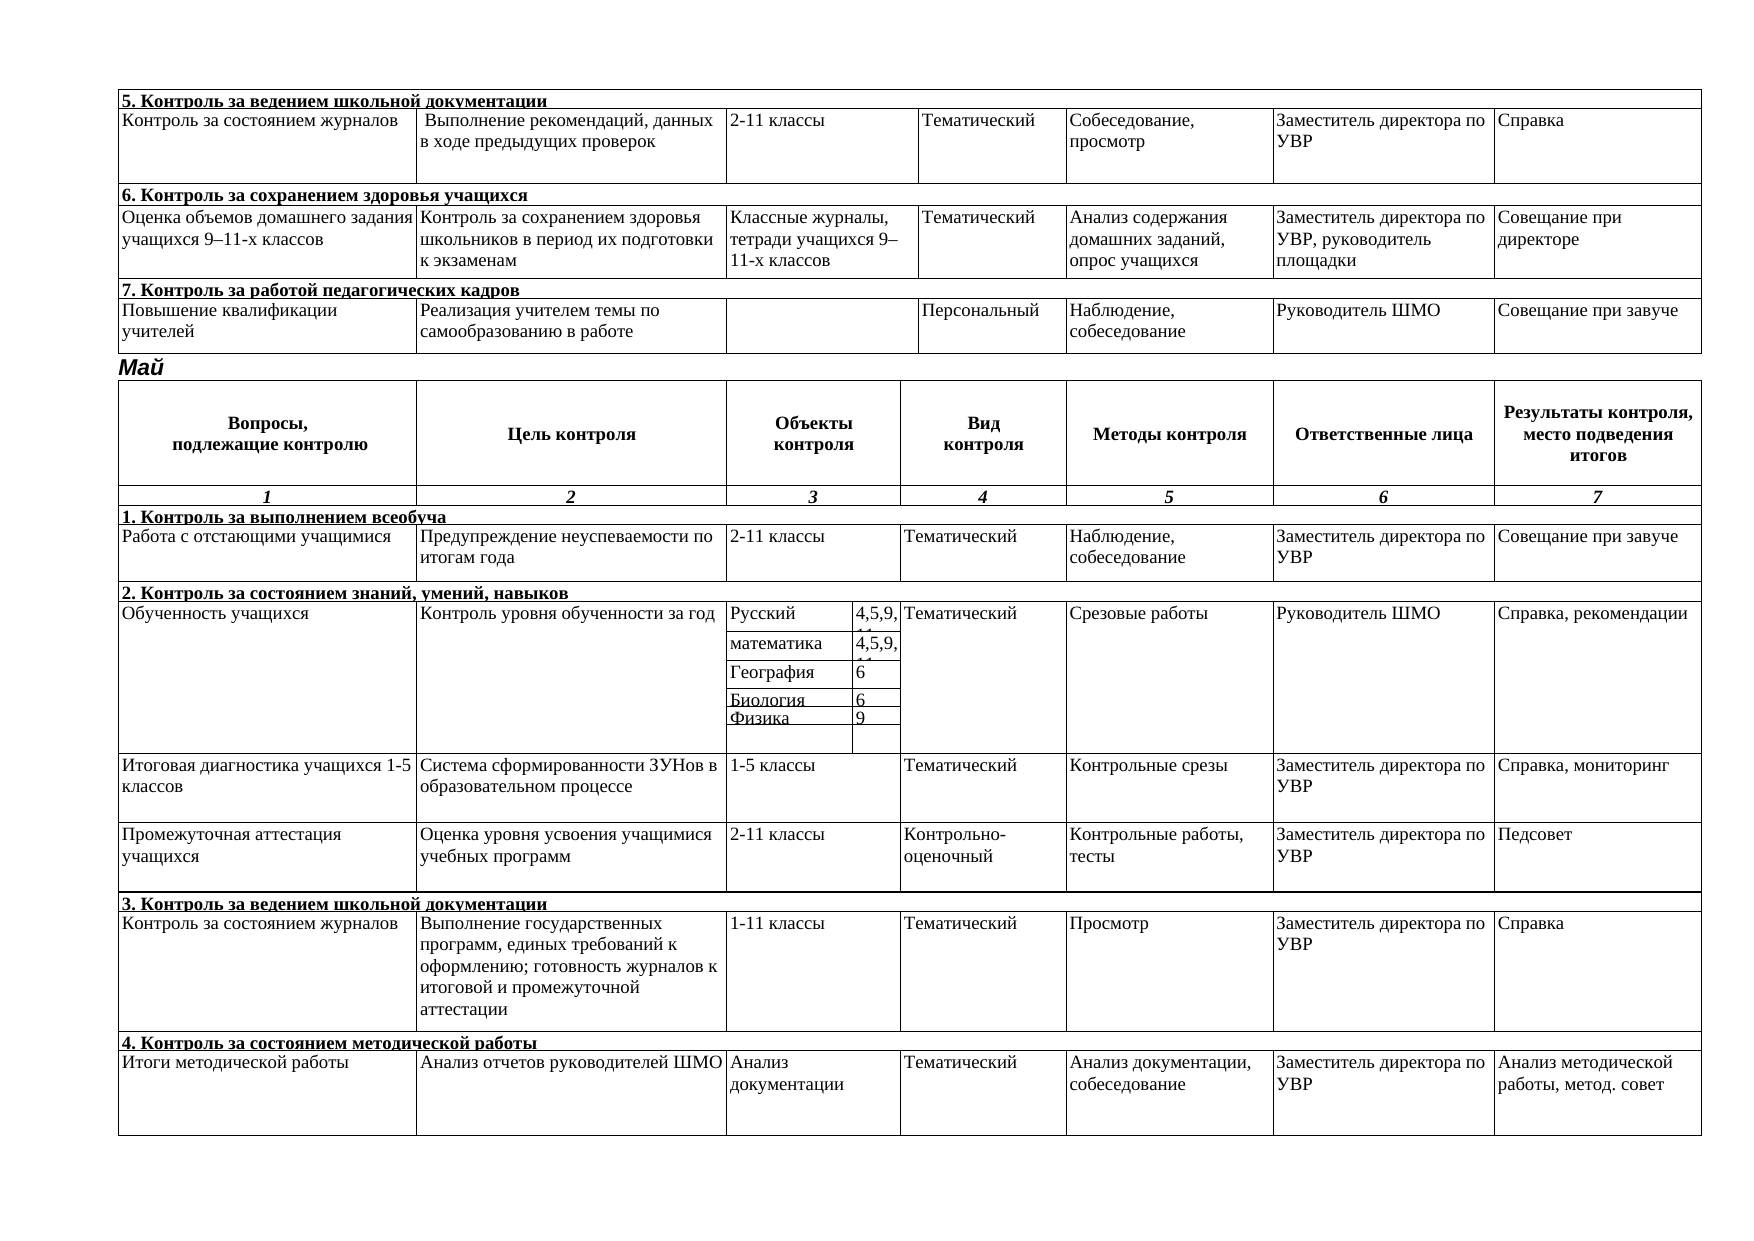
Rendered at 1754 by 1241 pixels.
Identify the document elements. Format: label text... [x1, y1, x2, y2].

table_cell Итоги методической работы [119, 1051, 416, 1134]
table_cell Тематический [901, 1051, 1066, 1134]
table_cell Тематический [901, 602, 1066, 752]
table_cell 4 [901, 486, 1066, 504]
table_cell 2-11 классы [727, 109, 918, 183]
table_cell Срезовые работы [1067, 602, 1273, 752]
table_cell Контрольные работы, тесты [1067, 823, 1273, 891]
table_cell Контроль за сохранением здоровья школьников в период их подготовки к экзаменам [417, 206, 726, 278]
table_cell Заместитель директора по УВР [1274, 754, 1494, 822]
table_cell 1. Контроль за выполнением всеобуча [119, 506, 1701, 523]
table_cell 4. Контроль за состоянием методической работы [119, 1032, 1701, 1050]
table_cell Анализ документации, собеседование [1067, 1051, 1273, 1134]
table_cell Оценка уровня усвоения учащимися учебных программ [417, 823, 726, 891]
table_cell Тематический [919, 206, 1066, 278]
table_cell Заместитель директора по УВР [1274, 912, 1494, 1031]
table_cell Тематический [901, 754, 1066, 822]
table_cell 1-5 классы [727, 754, 900, 822]
table_header Методы контроля [1067, 381, 1273, 485]
table_cell 7 [1495, 486, 1701, 504]
table_cell 4,5,9,11 [853, 632, 900, 660]
table_cell Реализация учителем темы по самообразованию в работе [417, 299, 726, 353]
table_cell Русский [727, 602, 852, 631]
table_cell Анализ содержания домашних заданий, опрос учащихся [1067, 206, 1273, 278]
table_cell 9 [853, 707, 900, 724]
table_cell Контрольно-оценочный [901, 823, 1066, 891]
table_cell 2 [417, 486, 726, 504]
table_cell [727, 299, 918, 353]
table_header Вид контроля [901, 381, 1066, 485]
table_cell Наблюдение, собеседование [1067, 299, 1273, 353]
table_cell [727, 725, 852, 752]
table_cell Анализ документации [727, 1051, 900, 1134]
table_cell Итоговая диагностика учащихся 1-5 классов [119, 754, 416, 822]
table_cell 3 [727, 486, 900, 504]
table_cell 6 [853, 689, 900, 706]
table_cell 1-11 классы [727, 912, 900, 1031]
table_cell Руководитель ШМО [1274, 299, 1494, 353]
table_cell 2-11 классы [727, 525, 900, 581]
table_cell [853, 725, 900, 752]
table_cell 1 [119, 486, 416, 504]
table_cell Анализ методической работы, метод. совет [1495, 1051, 1701, 1134]
table_header Объекты контроля [727, 381, 900, 485]
table_header Цель контроля [417, 381, 726, 485]
table_cell Тематический [919, 109, 1066, 183]
table_cell Физика [727, 707, 852, 724]
table_cell Просмотр [1067, 912, 1273, 1031]
table_cell Заместитель директора по УВР [1274, 525, 1494, 581]
table_cell Справка [1495, 109, 1701, 183]
table_cell 2-11 классы [727, 823, 900, 891]
table_cell 6. Контроль за сохранением здоровья учащихся [119, 184, 1701, 205]
table_cell математика [727, 632, 852, 660]
table_cell Тематический [901, 525, 1066, 581]
table_cell Выполнение рекомендаций, данных в ходе предыдущих проверок [417, 109, 726, 183]
table_cell Классные журналы, тетради учащихся 9–11-х классов [727, 206, 918, 278]
table_cell Анализ отчетов руководителей ШМО [417, 1051, 726, 1134]
table_cell Контроль за состоянием журналов [119, 912, 416, 1031]
table_cell География [727, 661, 852, 687]
table_cell Выполнение государственных программ, единых требований к оформлению; готовность журналов к итоговой и промежуточной аттестации [417, 912, 726, 1031]
table_cell Тематический [901, 912, 1066, 1031]
table_cell 2. Контроль за состоянием знаний, умений, навыков [119, 582, 1701, 601]
table_header Ответственные лица [1274, 381, 1494, 485]
table_cell 3. Контроль за ведением школьной документации [119, 893, 1701, 911]
table_cell Совещание при завуче [1495, 299, 1701, 353]
table_cell 6 [1274, 486, 1494, 504]
table_cell Система сформированности ЗУНов в образовательном процессе [417, 754, 726, 822]
table_cell Предупреждение неуспеваемости по итогам года [417, 525, 726, 581]
table_cell Контрольные срезы [1067, 754, 1273, 822]
table_cell Заместитель директора по УВР, руководитель площадки [1274, 206, 1494, 278]
table_cell Контроль за состоянием журналов [119, 109, 416, 183]
text Май [118, 354, 1636, 380]
table_cell Промежуточная аттестация учащихся [119, 823, 416, 891]
table_cell Справка [1495, 912, 1701, 1031]
table_cell 6 [853, 661, 900, 687]
table_cell Справка, мониторинг [1495, 754, 1701, 822]
table_header Вопросы, подлежащие контролю [119, 381, 416, 485]
table_cell Собеседование, просмотр [1067, 109, 1273, 183]
table_cell Обученность учащихся [119, 602, 416, 752]
table_cell Совещание при завуче [1495, 525, 1701, 581]
table_cell Совещание при директоре [1495, 206, 1701, 278]
table_cell 5. Контроль за ведением школьной документации [119, 90, 1701, 107]
table_cell Справка, рекомендации [1495, 602, 1701, 752]
table_cell Повышение квалификации учителей [119, 299, 416, 353]
table_cell Руководитель ШМО [1274, 602, 1494, 752]
table_cell Наблюдение, собеседование [1067, 525, 1273, 581]
table_cell Педсовет [1495, 823, 1701, 891]
table_cell Работа с отстающими учащимися [119, 525, 416, 581]
table_header Результаты контроля, место подведения итогов [1495, 381, 1701, 485]
table_cell Заместитель директора по УВР [1274, 109, 1494, 183]
table_cell 4,5,9,11 [853, 602, 900, 631]
table_cell 7. Контроль за работой педагогических кадров [119, 279, 1701, 298]
table_cell Биология [727, 689, 852, 706]
table_cell Заместитель директора по УВР [1274, 1051, 1494, 1134]
table_cell Контроль уровня обученности за год [417, 602, 726, 752]
table_cell Оценка объемов домашнего задания учащихся 9–11-х классов [119, 206, 416, 278]
table_cell Персональный [919, 299, 1066, 353]
table_cell Заместитель директора по УВР [1274, 823, 1494, 891]
table_cell 5 [1067, 486, 1273, 504]
